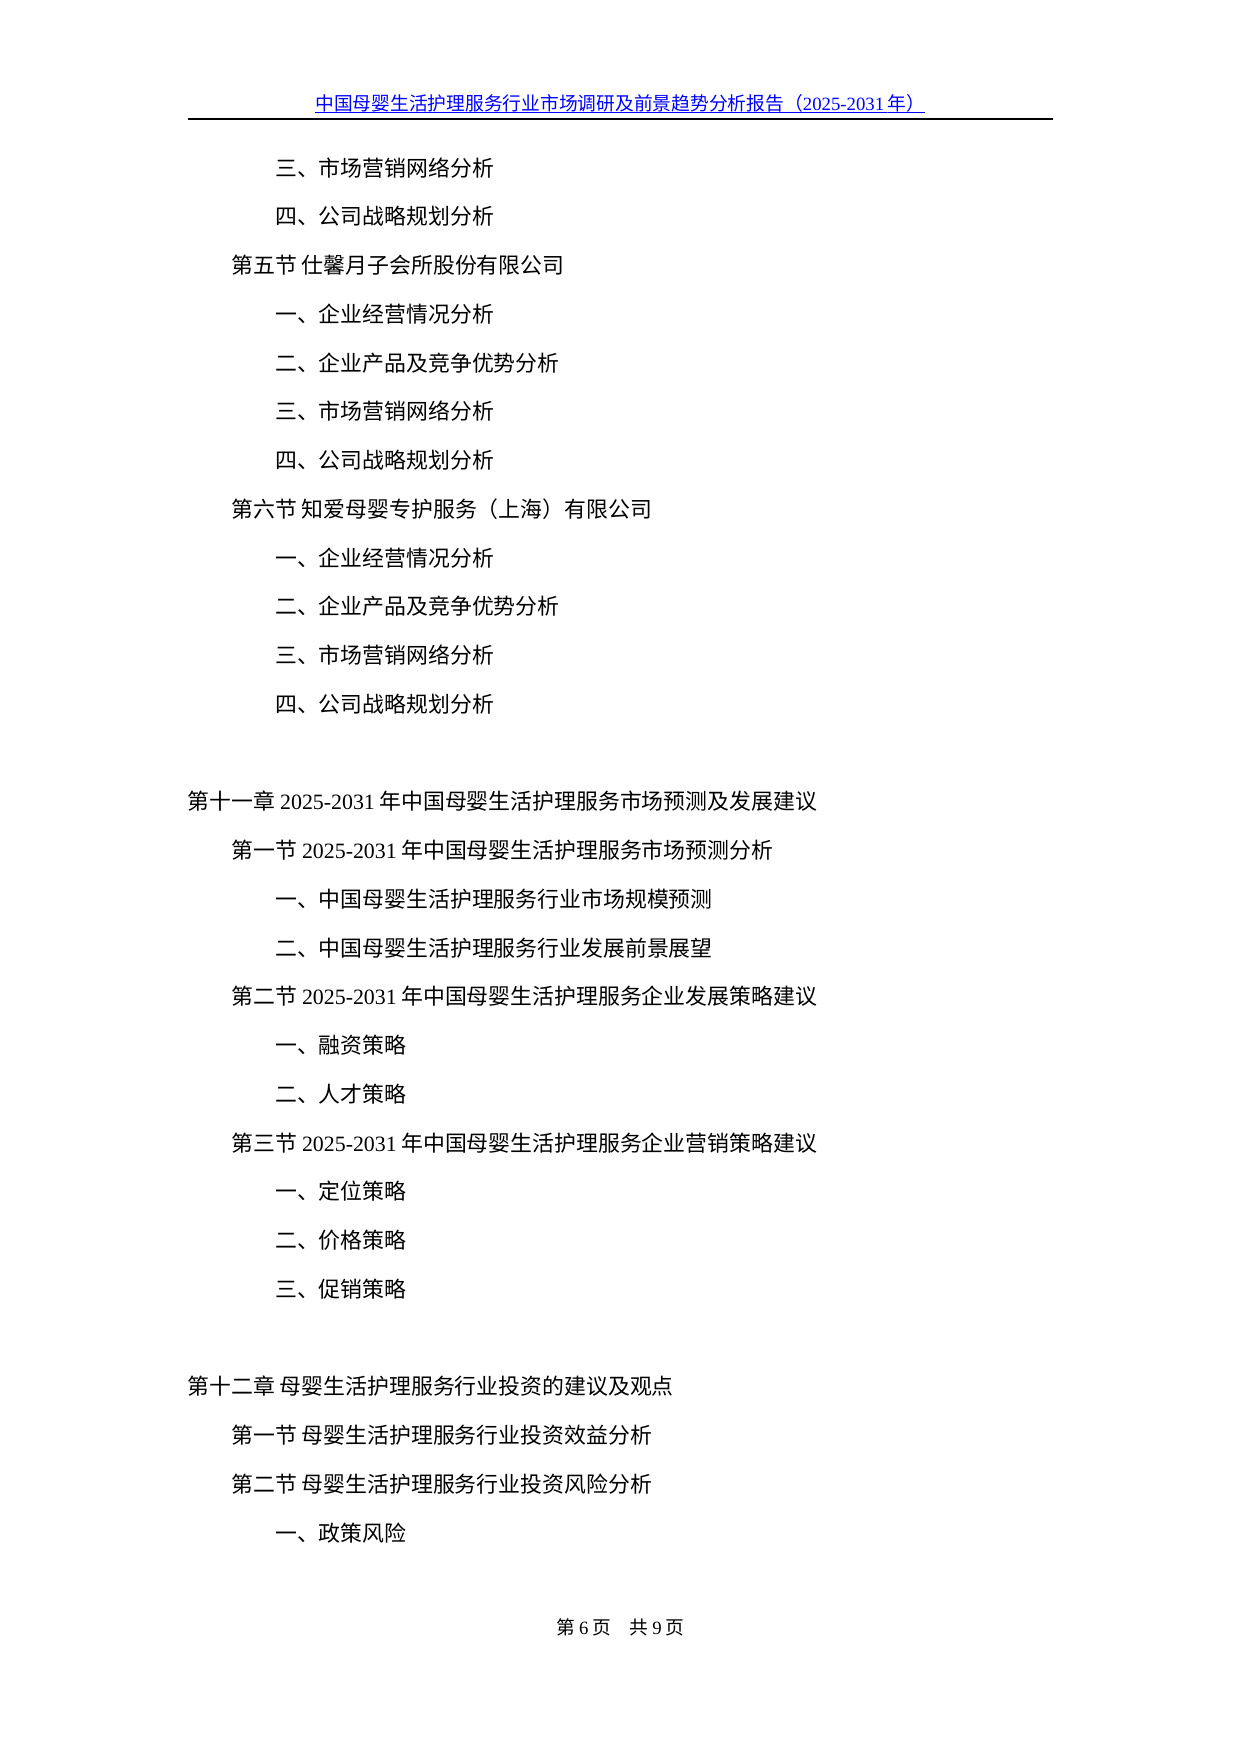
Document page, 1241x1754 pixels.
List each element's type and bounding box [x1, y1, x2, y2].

text [187, 150, 1053, 1548]
